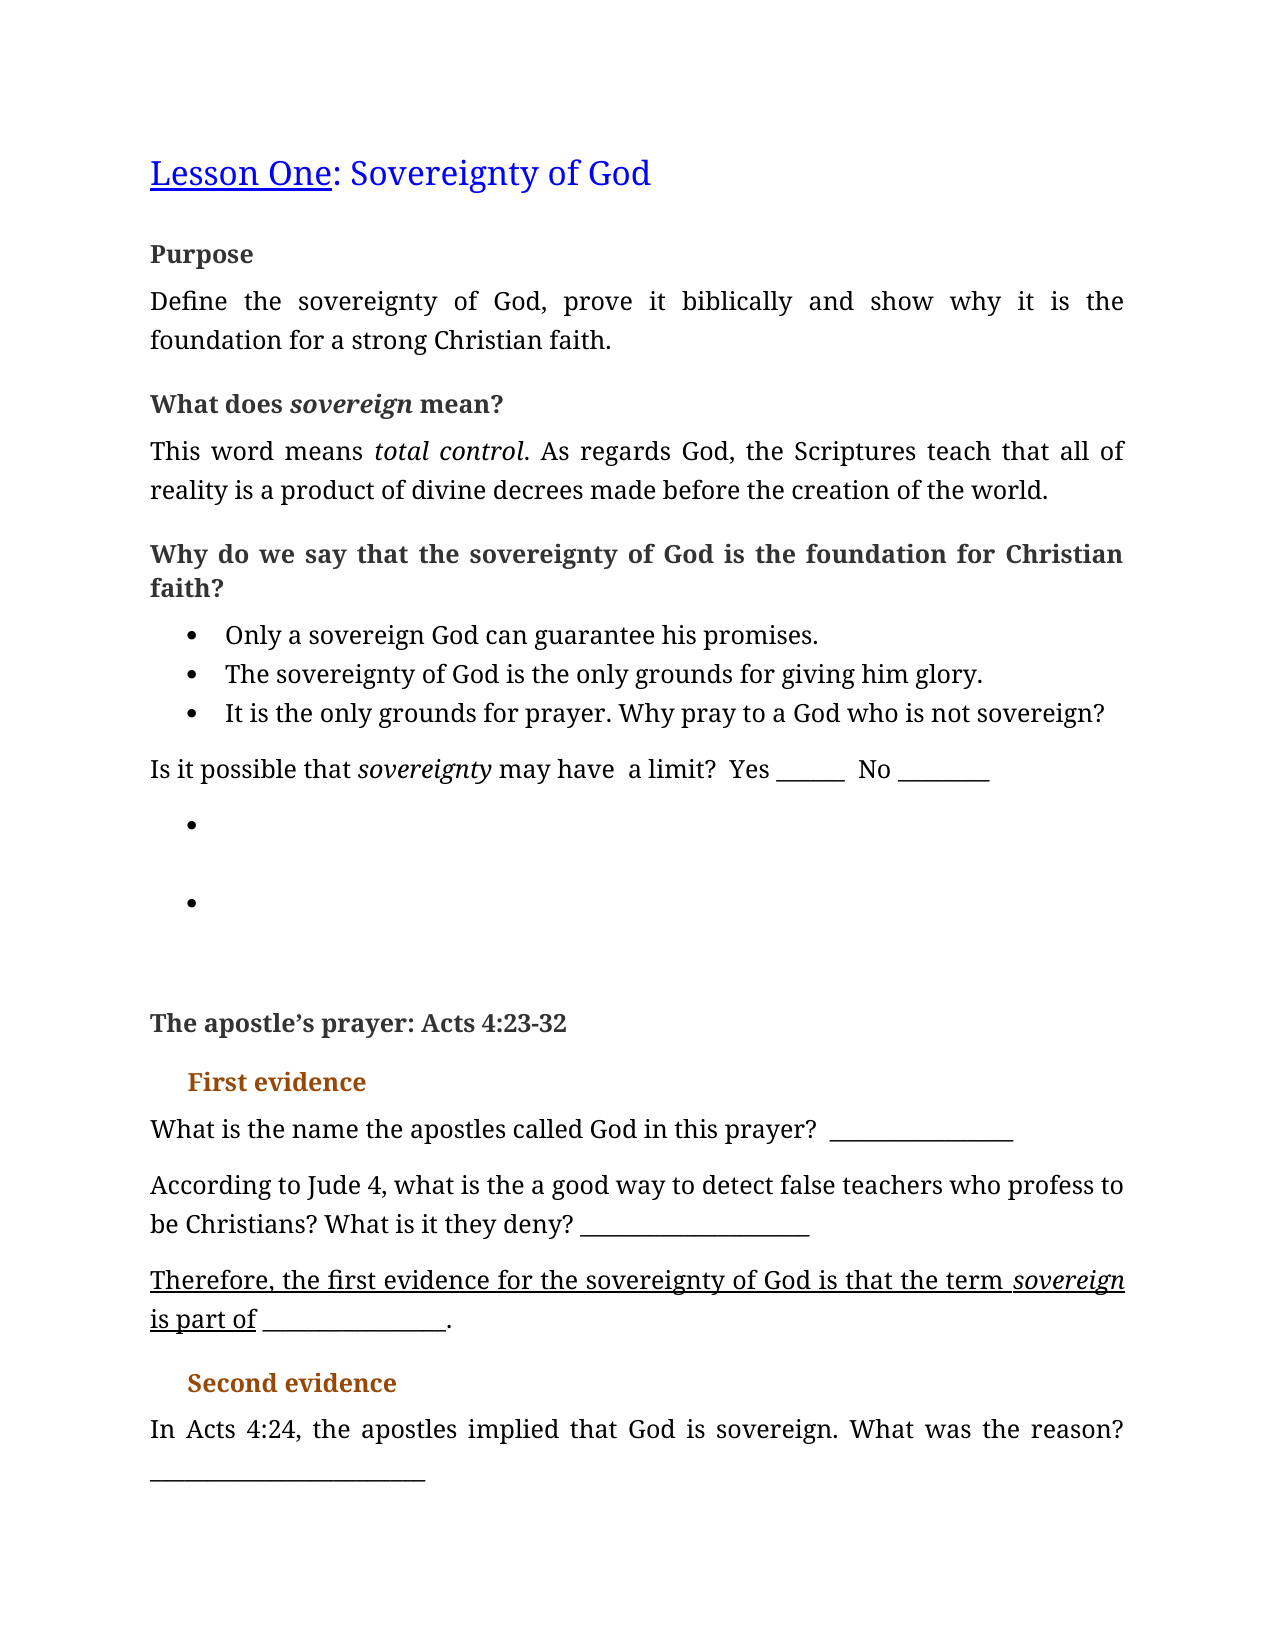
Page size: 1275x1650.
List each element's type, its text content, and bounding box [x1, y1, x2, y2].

subtitle Lesson One: Sovereignty of God [150, 150, 1125, 195]
text According to Jude 4, what is the a good way to detect false teachers who profess to be Christians? What is it they deny? ____________________ [150, 1167, 1125, 1241]
subtitle The apostle’s prayer: Acts 4:23-32 [150, 1006, 1125, 1040]
subtitle Purpose [150, 237, 1125, 271]
text Define the sovereignty of God, prove it biblically and show why it is the foundation for a strong Christian faith. [150, 284, 1125, 357]
text In Acts 4:24, the apostles implied that God is sovereign. What was the reason? ________________________ [150, 1412, 1125, 1485]
subtitle What does sovereign mean? [150, 387, 1125, 421]
text This word means total control. As regards God, the Scriptures teach that all of reality is a product of divine decrees made before the creation of the world. [150, 433, 1125, 507]
list Only a sovereign God can guarantee his promises. [187, 617, 1125, 652]
subtitle Why do we say that the sovereignty of God is the foundation for Christian faith? [150, 537, 1125, 605]
text What is the name the apostles called God in this prayer? ________________ [150, 1111, 1125, 1146]
list The sovereignty of God is the only grounds for giving him glory. [187, 657, 1125, 691]
text Therefore, the first evidence for the sovereignty of God is that the term sovereign is part of ________________. [150, 1292, 1125, 1336]
list It is the only grounds for prayer. Why pray to a God who is not sovereign? [187, 696, 1125, 730]
text Is it possible that sovereignty may have a limit? Yes ______ No ________ [150, 752, 1125, 786]
subtitle Second evidence [187, 1366, 1125, 1400]
text Therefore, the first evidence for the sovereignty of God is that the term sovereign is part of ________________. [150, 1262, 1125, 1291]
subtitle First evidence [187, 1065, 1125, 1099]
